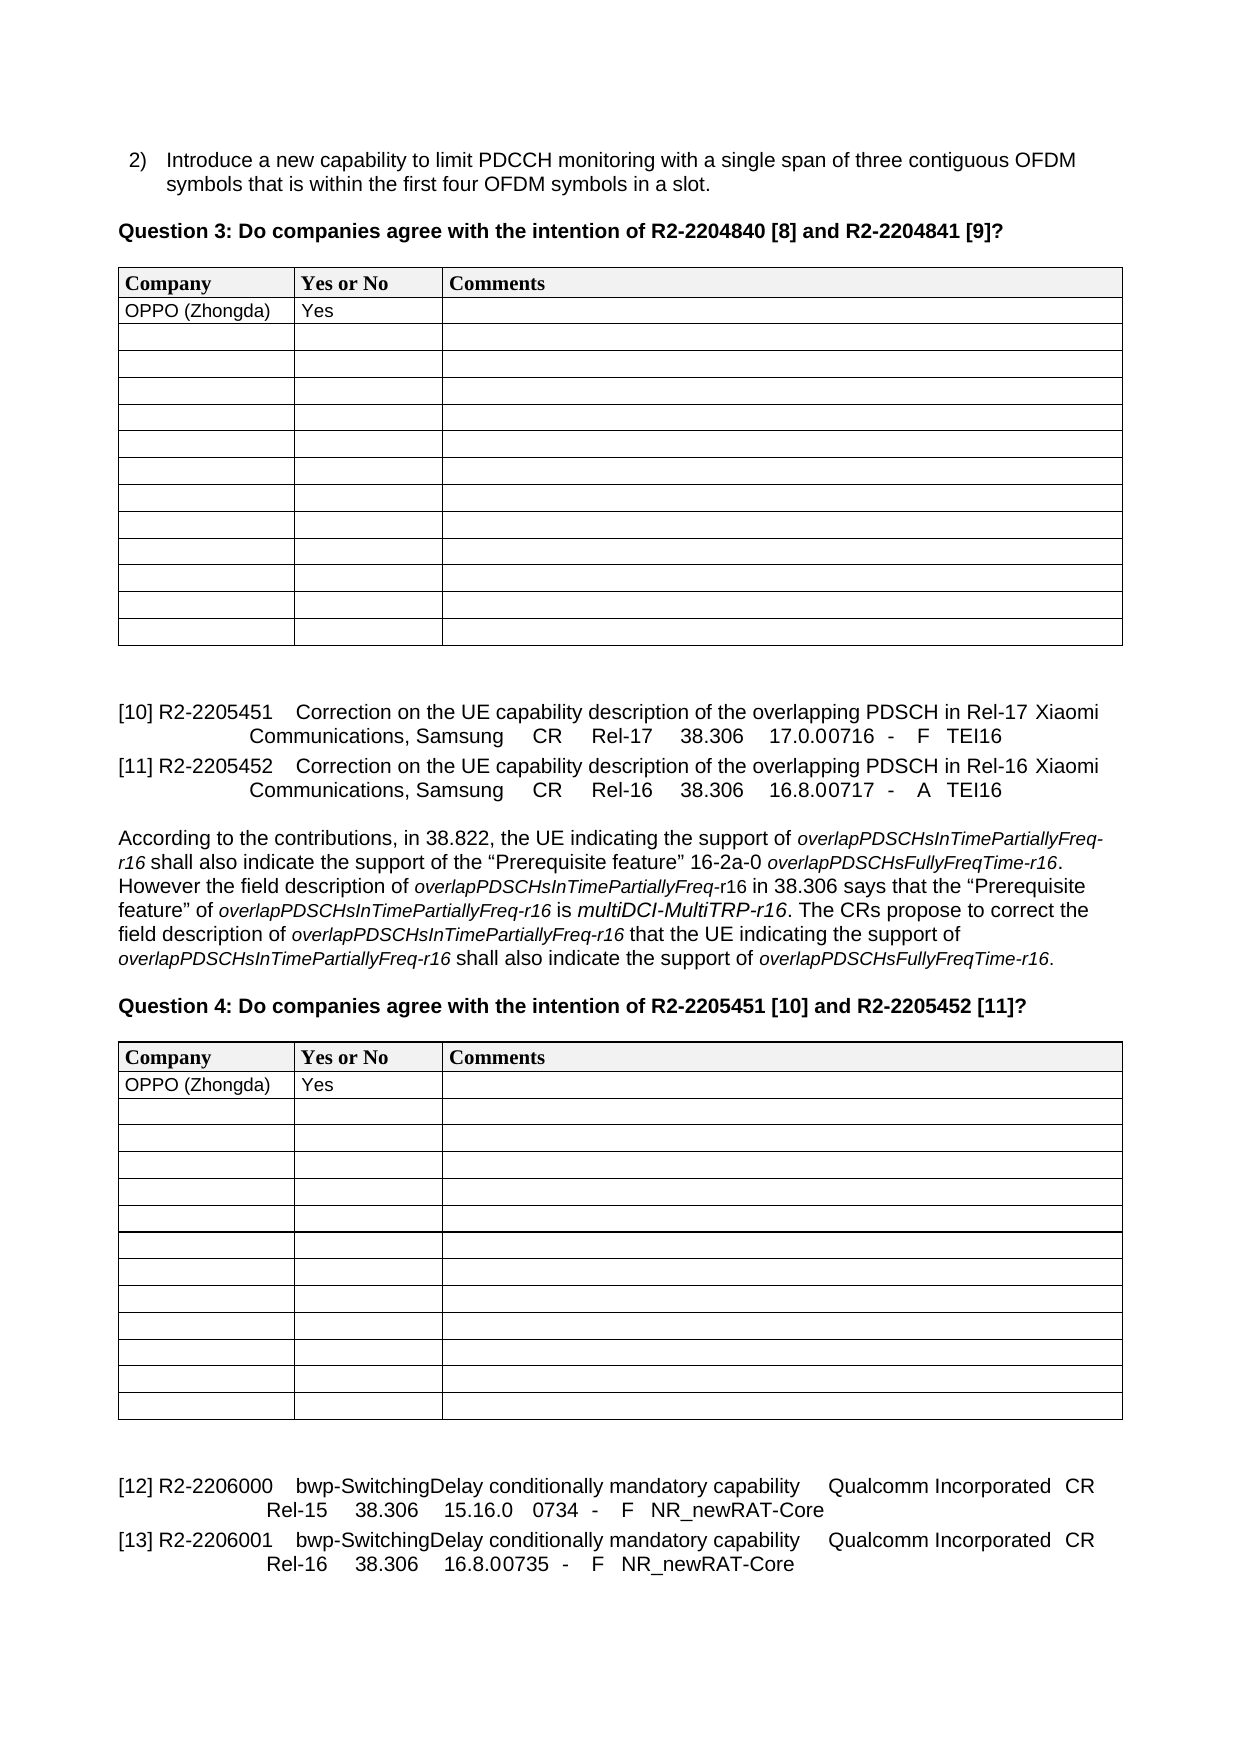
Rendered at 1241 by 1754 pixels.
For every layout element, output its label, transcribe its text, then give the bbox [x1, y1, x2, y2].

table_header Yes or No [295, 268, 442, 297]
table_cell [443, 1340, 1122, 1365]
table_cell [443, 1259, 1122, 1285]
table_cell [443, 458, 1122, 484]
table_cell [443, 1206, 1122, 1231]
table_cell [119, 1340, 294, 1365]
table_cell OPPO (Zhongda) [119, 298, 294, 323]
table_cell [119, 1233, 294, 1258]
table_cell [295, 1179, 442, 1204]
table_cell [119, 458, 294, 484]
title [13] R2-2206001 bwp-SwitchingDelay conditionally mandatory capability Qualcomm Incorporated CR Rel-16 38.306 16.8.0 0735 - F NR_newRAT-Core [118, 1528, 1122, 1576]
table_cell [119, 1366, 294, 1392]
table_cell [443, 1152, 1122, 1178]
table_cell [295, 619, 442, 644]
table_cell [443, 539, 1122, 564]
table_cell [295, 1340, 442, 1365]
table_cell [295, 565, 442, 591]
table_cell [295, 1125, 442, 1151]
table_cell [119, 1099, 294, 1124]
table_cell [119, 592, 294, 618]
table_cell [443, 378, 1122, 404]
title [11] R2-2205452 Correction on the UE capability description of the overlapping PDSCH in Rel-16 Xiaomi Communications, Samsung CR Rel-16 38.306 16.8.0 0717 - A TEI16 [118, 754, 1122, 802]
table_cell [443, 1393, 1122, 1419]
table_cell [119, 619, 294, 644]
table_cell [443, 1099, 1122, 1124]
table_cell [295, 1366, 442, 1392]
table_header Comments [443, 268, 1122, 297]
table_cell [295, 1099, 442, 1124]
table_cell [443, 298, 1122, 323]
table_cell [295, 458, 442, 484]
table_cell [119, 1313, 294, 1338]
table_cell [443, 619, 1122, 644]
table_cell [119, 1206, 294, 1231]
table_cell [119, 1393, 294, 1419]
list Introduce a new capability to limit PDCCH monitoring with a single span of three contiguous OFDM symbols that is within the first four OFDM symbols in a slot. [128, 147, 1122, 195]
table_cell Yes [295, 298, 442, 323]
table_cell [443, 1233, 1122, 1258]
table_cell [295, 1152, 442, 1178]
table_cell [295, 485, 442, 511]
table_cell [119, 1152, 294, 1178]
title [12] R2-2206000 bwp-SwitchingDelay conditionally mandatory capability Qualcomm Incorporated CR Rel-15 38.306 15.16.0 0734 - F NR_newRAT-Core [118, 1474, 1122, 1522]
table_cell [443, 1072, 1122, 1097]
table_cell [295, 1286, 442, 1312]
table_cell [295, 1313, 442, 1338]
table_cell [119, 405, 294, 430]
table_cell [443, 324, 1122, 350]
table_cell [443, 351, 1122, 377]
table_cell [295, 592, 442, 618]
table_cell [295, 1206, 442, 1231]
table_cell [295, 405, 442, 430]
table_cell [443, 431, 1122, 457]
table_cell [295, 431, 442, 457]
table_cell [295, 1259, 442, 1285]
table_cell [295, 324, 442, 350]
table_header Comments [443, 1043, 1122, 1071]
table_cell [119, 431, 294, 457]
table_cell [119, 1259, 294, 1285]
table_cell [295, 1393, 442, 1419]
table_cell [443, 1313, 1122, 1338]
table_cell [443, 1179, 1122, 1204]
table_cell [295, 378, 442, 404]
table_cell [119, 565, 294, 591]
table_cell [443, 405, 1122, 430]
table_cell [119, 485, 294, 511]
table_header Company [119, 1043, 294, 1071]
table_cell [443, 1125, 1122, 1151]
text According to the contributions, in 38.822, the UE indicating the support of overlapPDSCHsInTimePartiallyFreq-r16 shall also indicate the support of the “Prerequisite feature” 16-2a-0 overlapPDSCHsFullyFreqTime-r16. However the field description of overlapPDSCHsInTimePartiallyFreq-r16 in 38.306 says that the “Prerequisite feature” of overlapPDSCHsInTimePartiallyFreq-r16 is multiDCI-MultiTRP-r16. The CRs propose to correct the field description of overlapPDSCHsInTimePartiallyFreq-r16 that the UE indicating the support of overlapPDSCHsInTimePartiallyFreq-r16 shall also indicate the support of overlapPDSCHsFullyFreqTime-r16. [118, 826, 1122, 969]
table_cell [295, 539, 442, 564]
text Question 4: Do companies agree with the intention of R2-2205451 [10] and R2-2205452 [11]? [118, 993, 1122, 1017]
text Question 3: Do companies agree with the intention of R2-2204840 [8] and R2-2204841 [9]? [118, 219, 1122, 243]
table_cell [295, 1233, 442, 1258]
table_cell [443, 592, 1122, 618]
table_cell [443, 1366, 1122, 1392]
table_cell [119, 1125, 294, 1151]
table_cell OPPO (Zhongda) [119, 1072, 294, 1097]
table_cell [443, 565, 1122, 591]
table_cell [443, 485, 1122, 511]
table_cell [119, 512, 294, 537]
table_cell [119, 351, 294, 377]
table_header Yes or No [295, 1043, 442, 1071]
table_cell [119, 324, 294, 350]
table_cell Yes [295, 1072, 442, 1097]
title [10] R2-2205451 Correction on the UE capability description of the overlapping PDSCH in Rel-17 Xiaomi Communications, Samsung CR Rel-17 38.306 17.0.0 0716 - F TEI16 [118, 700, 1122, 748]
table_cell [443, 512, 1122, 537]
table_cell [119, 539, 294, 564]
table_cell [119, 378, 294, 404]
table_cell [443, 1286, 1122, 1312]
table_header Company [119, 268, 294, 297]
table_cell [295, 512, 442, 537]
table_cell [119, 1179, 294, 1204]
table_cell [119, 1286, 294, 1312]
table_cell [295, 351, 442, 377]
